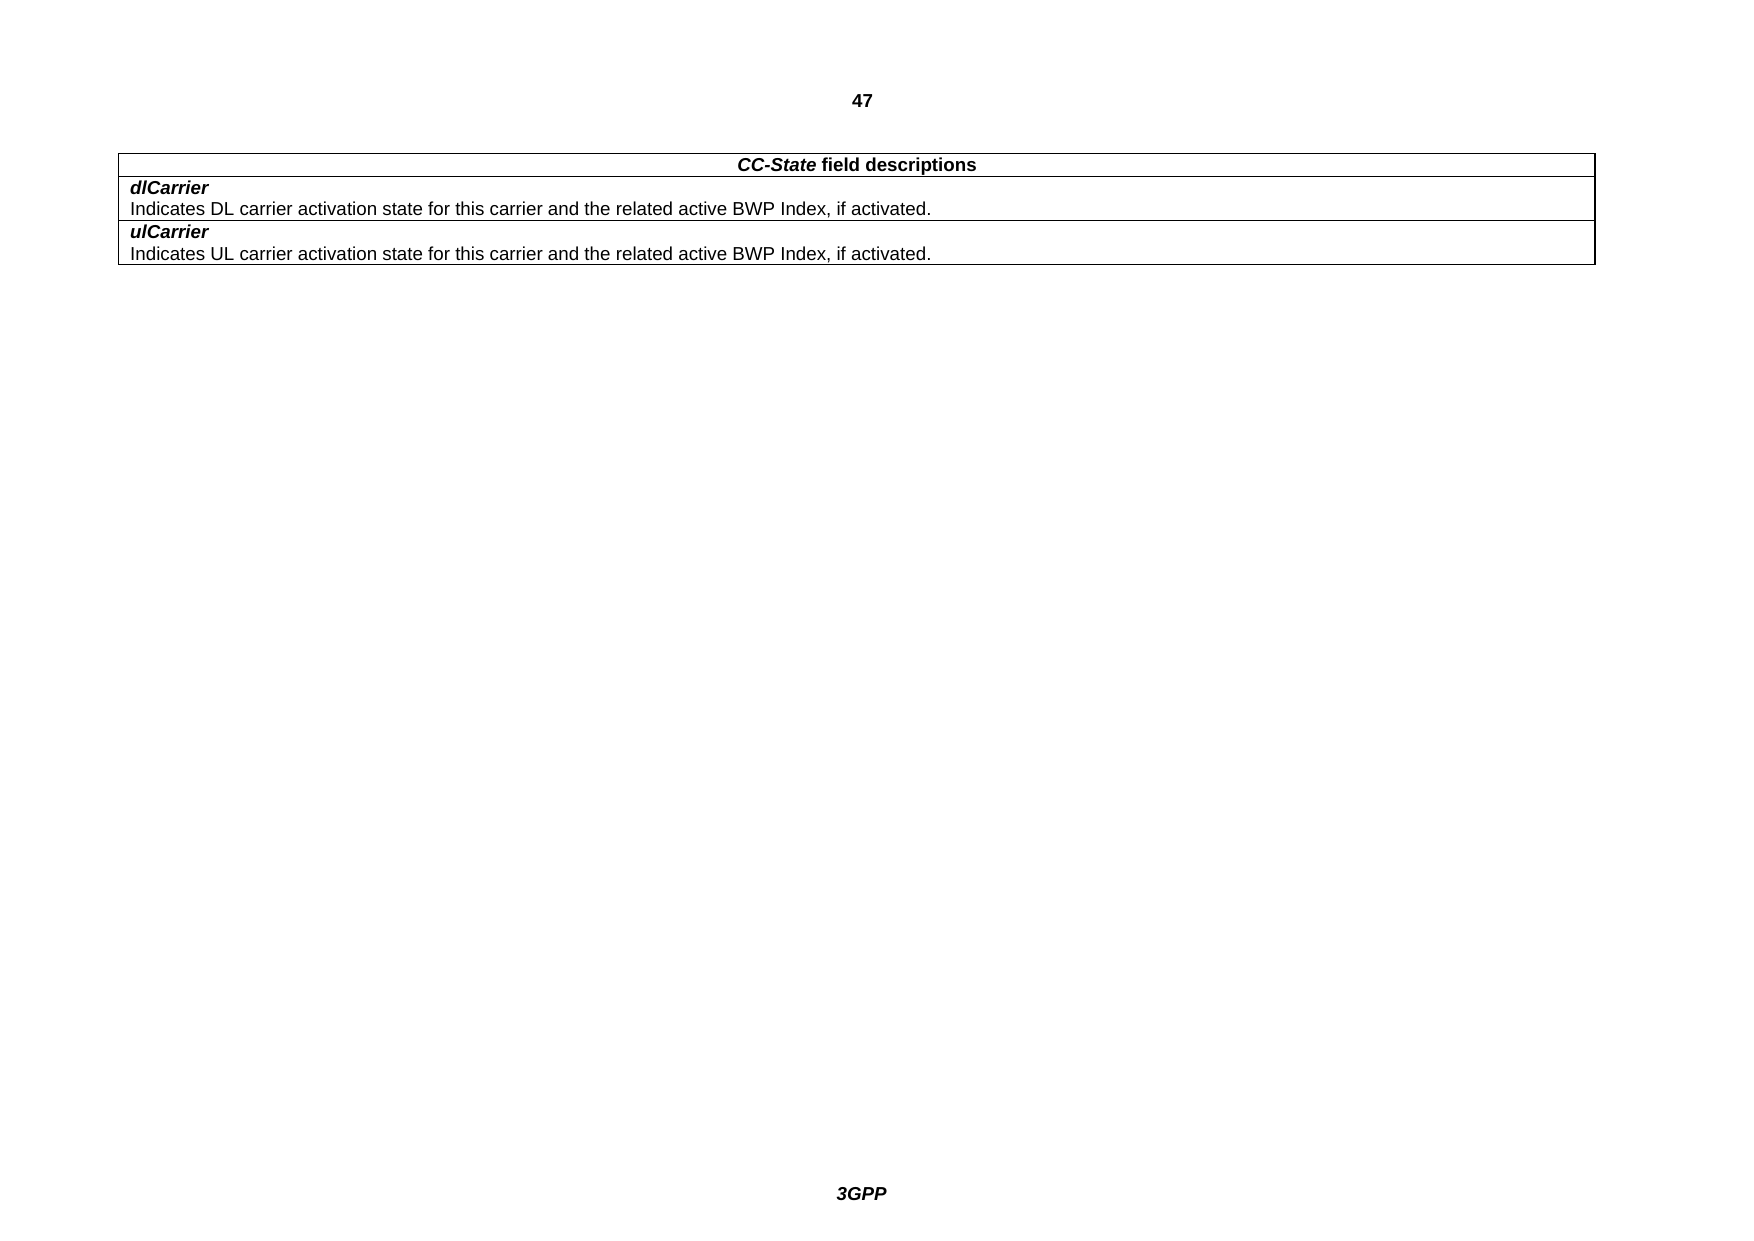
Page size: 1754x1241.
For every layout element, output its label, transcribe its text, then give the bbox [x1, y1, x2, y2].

table_cell ulCarrier Indicates UL carrier activation state for this carrier and the related active BWP Index, if activated. [119, 221, 1594, 264]
table_header CC-State field descriptions [119, 154, 1594, 176]
table_cell dlCarrier Indicates DL carrier activation state for this carrier and the related active BWP Index, if activated. [119, 177, 1594, 220]
